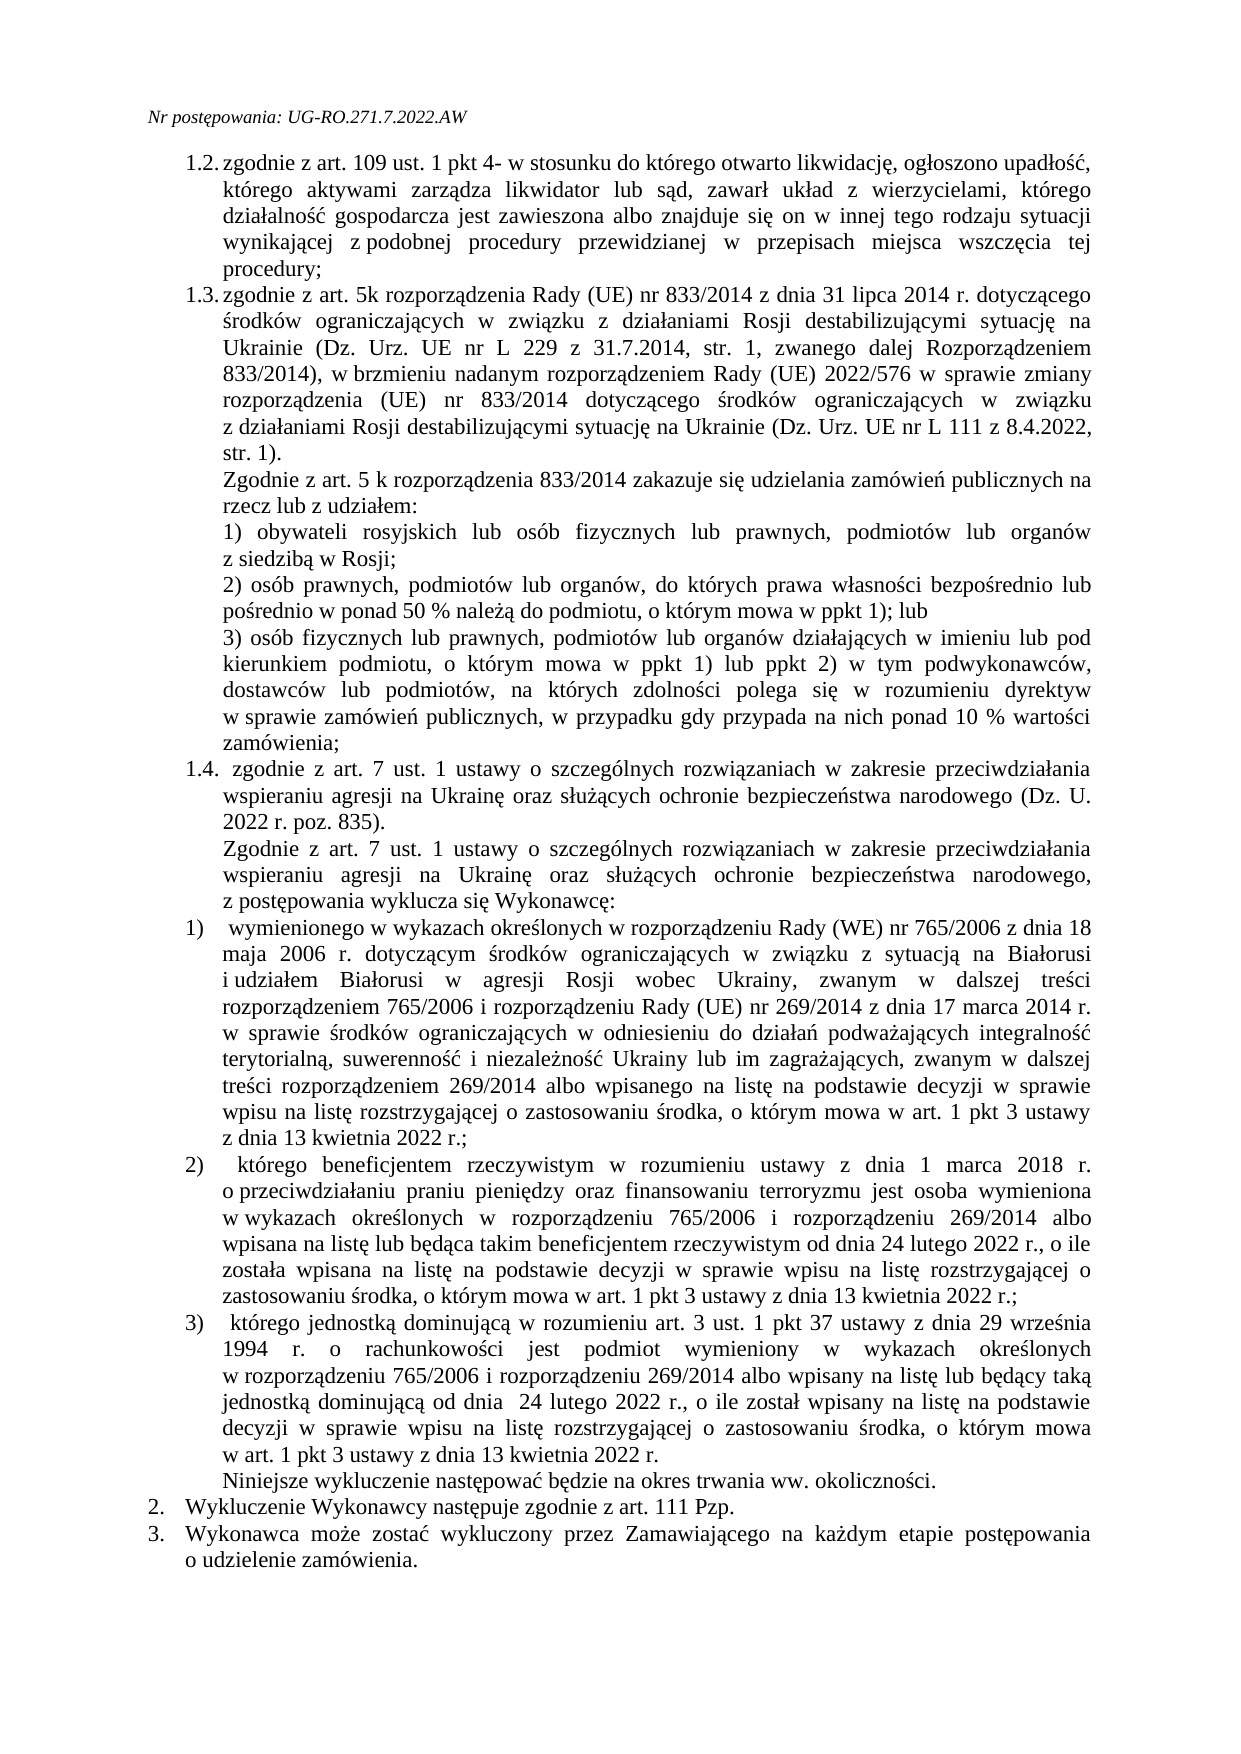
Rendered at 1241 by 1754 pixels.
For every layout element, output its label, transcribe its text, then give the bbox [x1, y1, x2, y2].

list wymienionego w wykazach określonych w rozporządzeniu Rady (WE) nr 765/2006 z dnia 18 maja 2006 r. dotyczącym środków ograniczających w związku z sytuacją na Białorusi i udziałem Białorusi w agresji Rosji wobec Ukrainy, zwanym w dalszej treści rozporządzeniem 765/2006 i rozporządzeniu Rady (UE) nr 269/2014 z dnia 17 marca 2014 r. w sprawie środków ograniczających w odniesieniu do działań podważających integralność terytorialną, suwerenność i niezależność Ukrainy lub im zagrażających, zwanym w dalszej treści rozporządzeniem 269/2014 albo wpisanego na listę na podstawie decyzji w sprawie wpisu na listę rozstrzygającej o zastosowaniu środka, o którym mowa w art. 1 pkt 3 ustawy z dnia 13 kwietnia 2022 r.; [185, 914, 1093, 1151]
list którego jednostką dominującą w rozumieniu art. 3 ust. 1 pkt 37 ustawy z dnia 29 września 1994 r. o rachunkowości jest podmiot wymieniony w wykazach określonych w rozporządzeniu 765/2006 i rozporządzeniu 269/2014 albo wpisany na listę lub będący taką jednostką dominującą od dnia 24 lutego 2022 r., o ile został wpisany na listę na podstawie decyzji w sprawie wpisu na listę rozstrzygającej o zastosowaniu środka, o którym mowa w art. 1 pkt 3 ustawy z dnia 13 kwietnia 2022 r. [185, 1309, 1093, 1467]
list zgodnie z art. 109 ust. 1 pkt 4- w stosunku do którego otwarto likwidację, ogłoszono upadłość, którego aktywami zarządza likwidator lub sąd, zawarł układ z wierzycielami, którego działalność gospodarcza jest zawieszona albo znajduje się on w innej tego rodzaju sytuacji wynikającej z podobnej procedury przewidzianej w przepisach miejsca wszczęcia tej procedury; [185, 149, 1093, 281]
list 2) osób prawnych, podmiotów lub organów, do których prawa własności bezpośrednio lub pośrednio w ponad 50 % należą do podmiotu, o którym mowa w ppkt 1); lub [223, 571, 1093, 624]
list Zgodnie z art. 5 k rozporządzenia 833/2014 zakazuje się udzielania zamówień publicznych na rzecz lub z udziałem: [223, 466, 1093, 518]
list którego beneficjentem rzeczywistym w rozumieniu ustawy z dnia 1 marca 2018 r. o przeciwdziałaniu praniu pieniędzy oraz finansowaniu terroryzmu jest osoba wymieniona w wykazach określonych w rozporządzeniu 765/2006 i rozporządzeniu 269/2014 albo wpisana na listę lub będąca takim beneficjentem rzeczywistym od dnia 24 lutego 2022 r., o ile została wpisana na listę na podstawie decyzji w sprawie wpisu na listę rozstrzygającej o zastosowaniu środka, o którym mowa w art. 1 pkt 3 ustawy z dnia 13 kwietnia 2022 r.; [185, 1151, 1093, 1309]
list Wykonawca może zostać wykluczony przez Zamawiającego na każdym etapie postępowania o udzielenie zamówienia. [148, 1520, 1093, 1572]
list zgodnie z art. 5k rozporządzenia Rady (UE) nr 833/2014 z dnia 31 lipca 2014 r. dotyczącego środków ograniczających w związku z działaniami Rosji destabilizującymi sytuację na Ukrainie (Dz. Urz. UE nr L 229 z 31.7.2014, str. 1, zwanego dalej Rozporządzeniem 833/2014), w brzmieniu nadanym rozporządzeniem Rady (UE) 2022/576 w sprawie zmiany rozporządzenia (UE) nr 833/2014 dotyczącego środków ograniczających w związku z działaniami Rosji destabilizującymi sytuację na Ukrainie (Dz. Urz. UE nr L 111 z 8.4.2022, str. 1). [185, 281, 1093, 466]
list 3) osób fizycznych lub prawnych, podmiotów lub organów działających w imieniu lub pod kierunkiem podmiotu, o którym mowa w ppkt 1) lub ppkt 2) w tym podwykonawców, dostawców lub podmiotów, na których zdolności polega się w rozumieniu dyrektyw w sprawie zamówień publicznych, w przypadku gdy przypada na nich ponad 10 % wartości zamówienia; [223, 624, 1093, 756]
list Niniejsze wykluczenie następować będzie na okres trwania ww. okoliczności. [222, 1467, 1093, 1493]
list Wykluczenie Wykonawcy następuje zgodnie z art. 111 Pzp. [148, 1493, 1093, 1520]
list zgodnie z art. 7 ust. 1 ustawy o szczególnych rozwiązaniach w zakresie przeciwdziałania wspieraniu agresji na Ukrainę oraz służących ochronie bezpieczeństwa narodowego (Dz. U. 2022 r. poz. 835). [185, 756, 1093, 834]
list 1) obywateli rosyjskich lub osób fizycznych lub prawnych, podmiotów lub organów z siedzibą w Rosji; [223, 518, 1093, 571]
list Zgodnie z art. 7 ust. 1 ustawy o szczególnych rozwiązaniach w zakresie przeciwdziałania wspieraniu agresji na Ukrainę oraz służących ochronie bezpieczeństwa narodowego, z postępowania wyklucza się Wykonawcę: [223, 834, 1093, 914]
